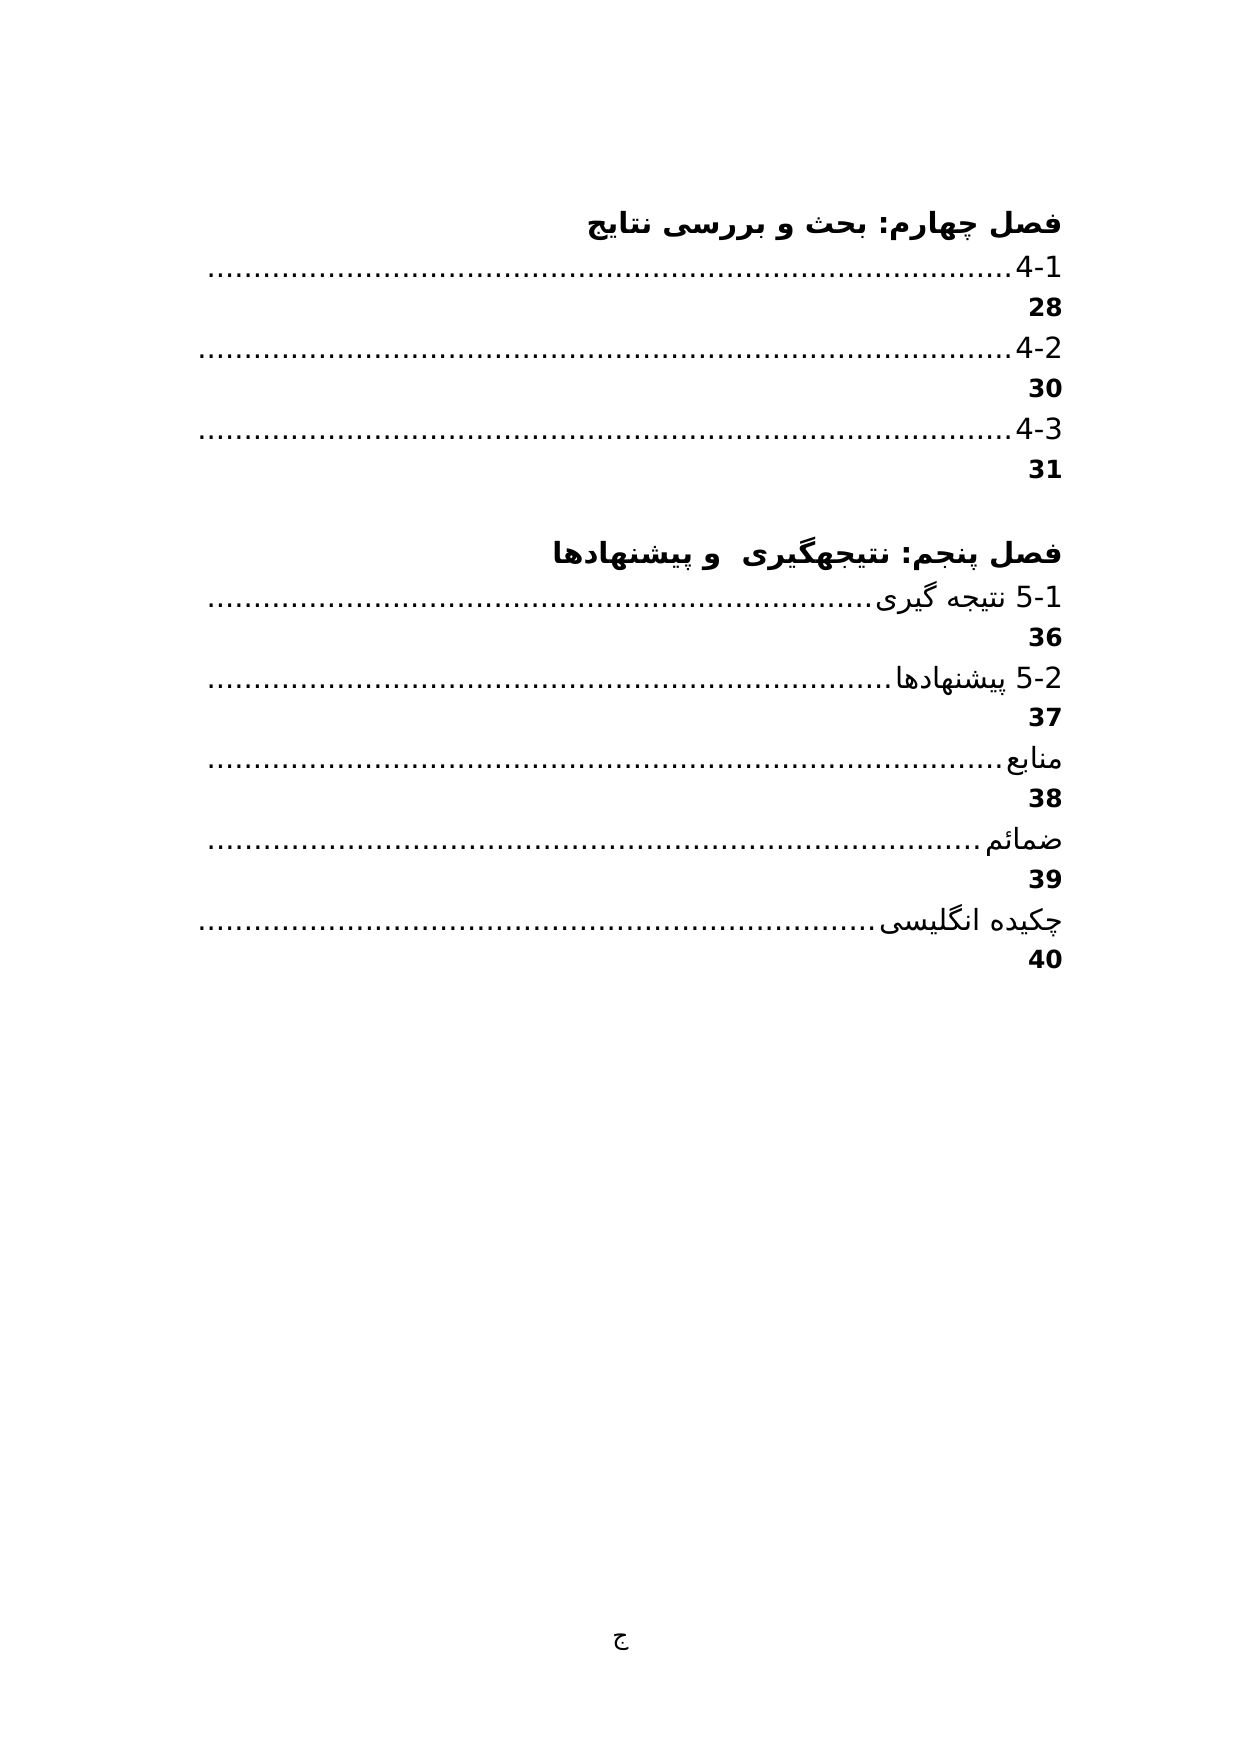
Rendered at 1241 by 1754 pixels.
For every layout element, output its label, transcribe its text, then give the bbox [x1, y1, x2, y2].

text 4-3 .31 [177, 412, 1063, 484]
subtitle 4-2 .30 [177, 331, 1063, 403]
subtitle چکیده انگلیسی .40 [177, 903, 1063, 975]
text فصل پنجم: نتیجهگیری و پیشنهادها [177, 536, 1063, 570]
subtitle 4-1 28 [177, 251, 1063, 323]
text فصل چهارم: بحث و بررسی نتایج [177, 207, 1063, 241]
text ضمائم 39 [177, 822, 1063, 894]
subtitle منابع 38 [177, 742, 1063, 813]
text 5-1 نتیجه گیری 36 [177, 580, 1063, 652]
text 5-2 پیشنهادها 37 [177, 661, 1063, 733]
